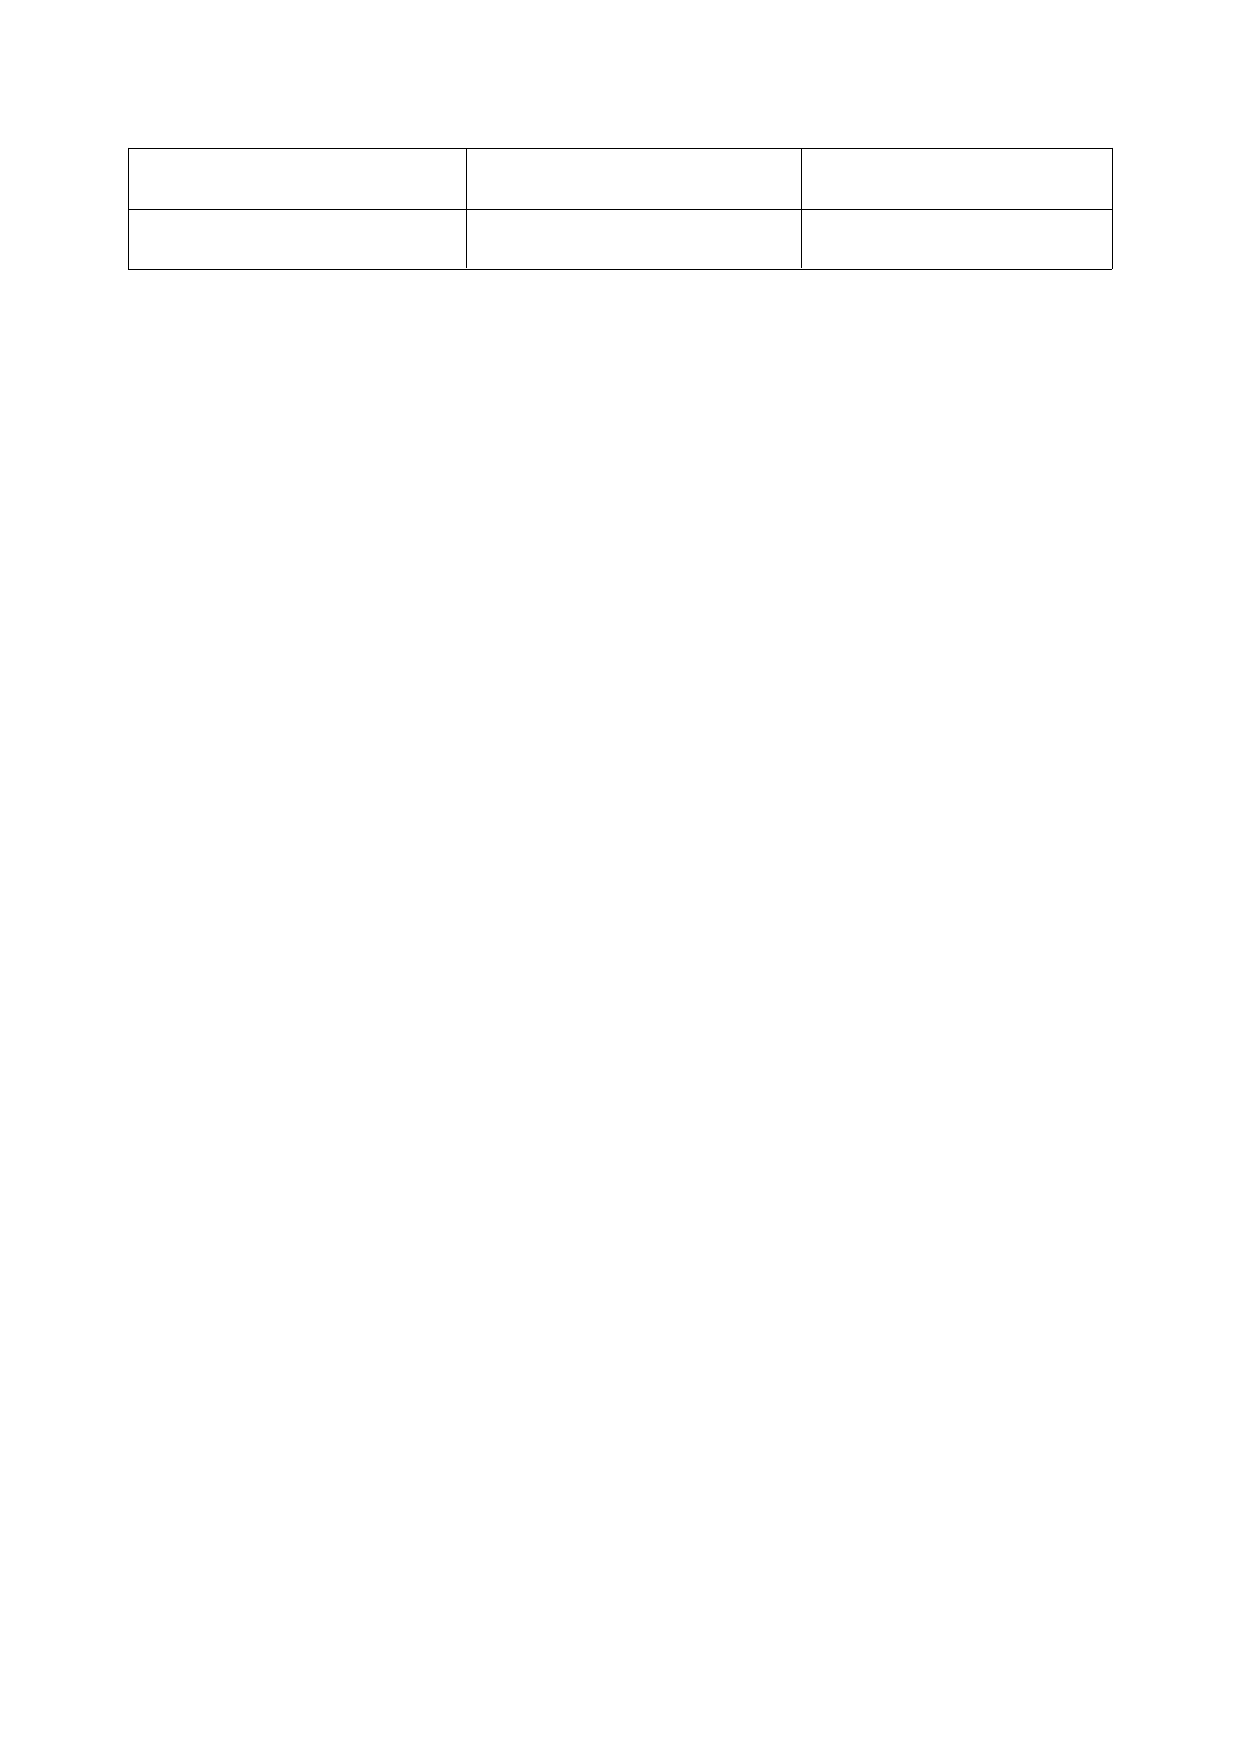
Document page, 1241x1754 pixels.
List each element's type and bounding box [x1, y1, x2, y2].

table_cell [129, 210, 466, 268]
table_cell [129, 149, 466, 208]
table_cell [467, 210, 801, 268]
table_cell [467, 149, 801, 208]
table_cell [802, 149, 1112, 208]
table_cell [802, 210, 1112, 268]
